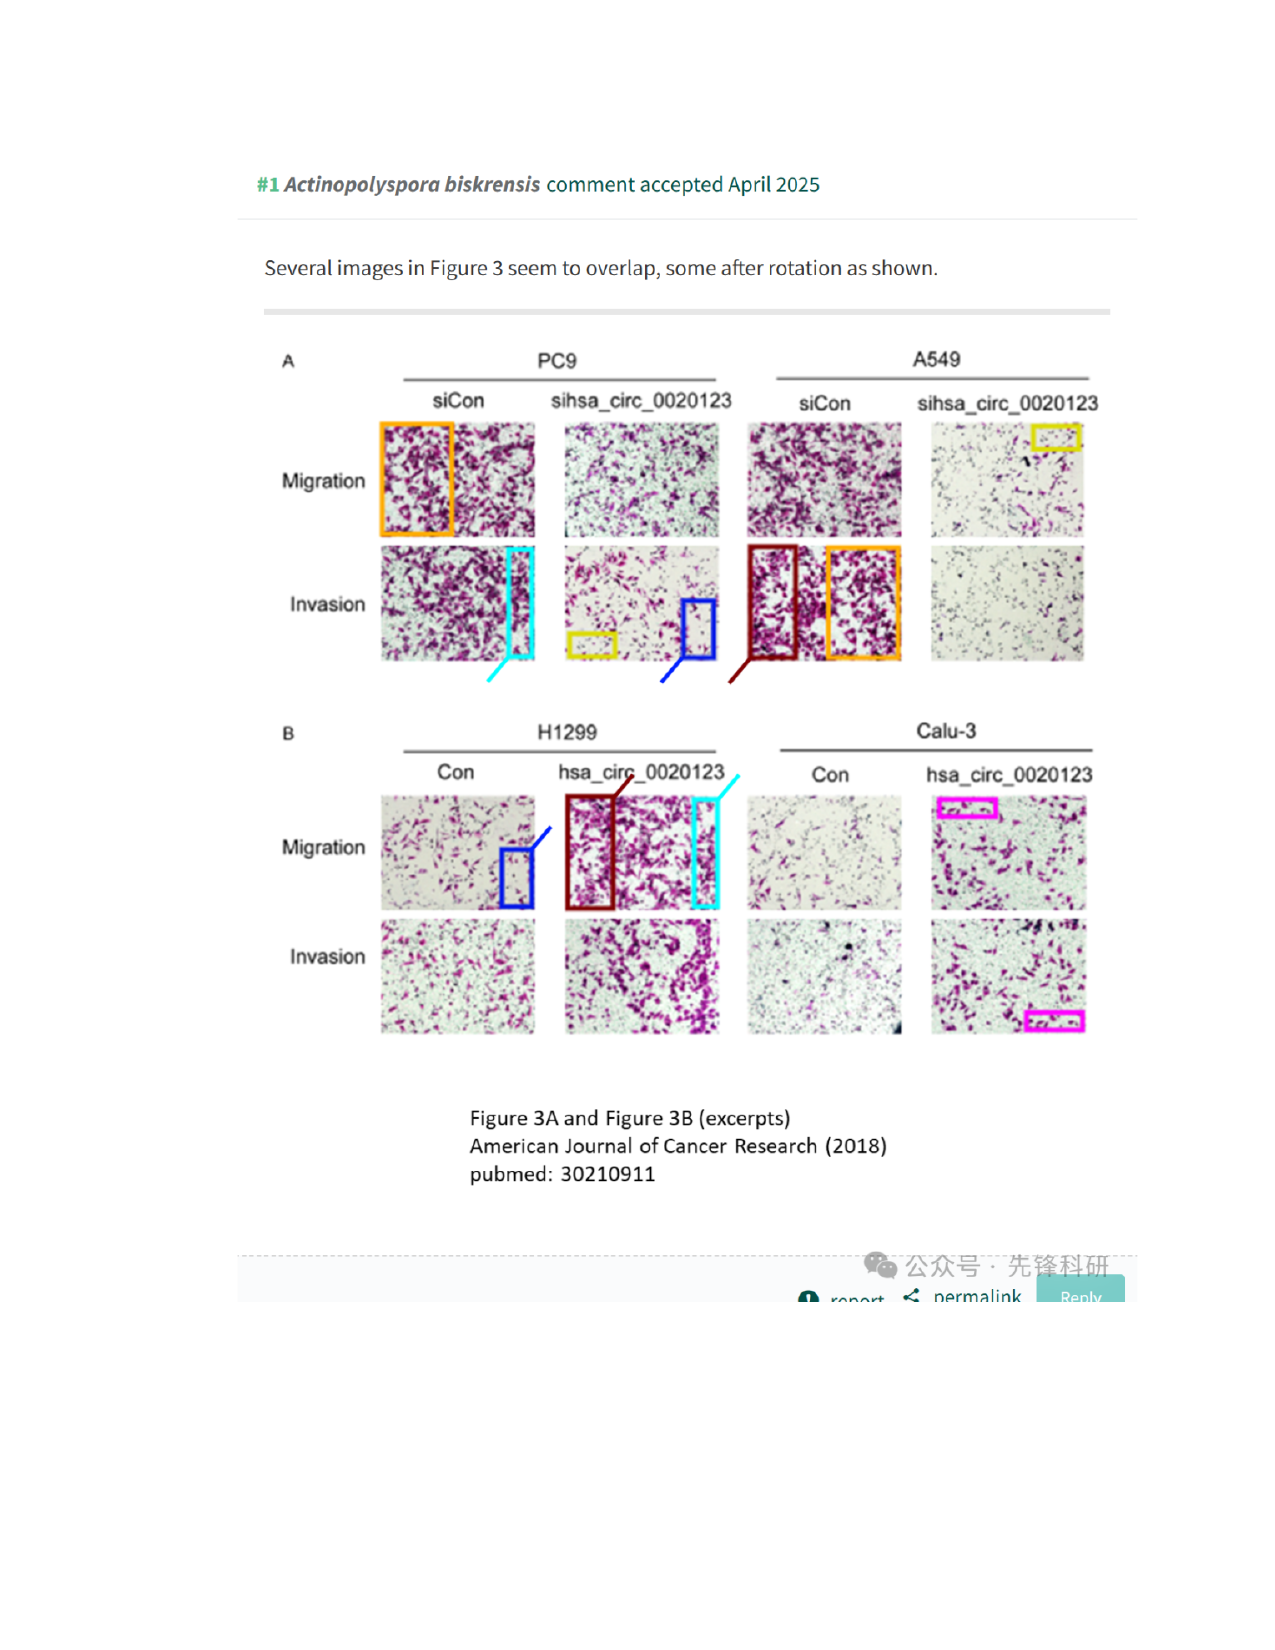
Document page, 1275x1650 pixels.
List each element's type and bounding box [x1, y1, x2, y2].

picture [237, 150, 1138, 1302]
